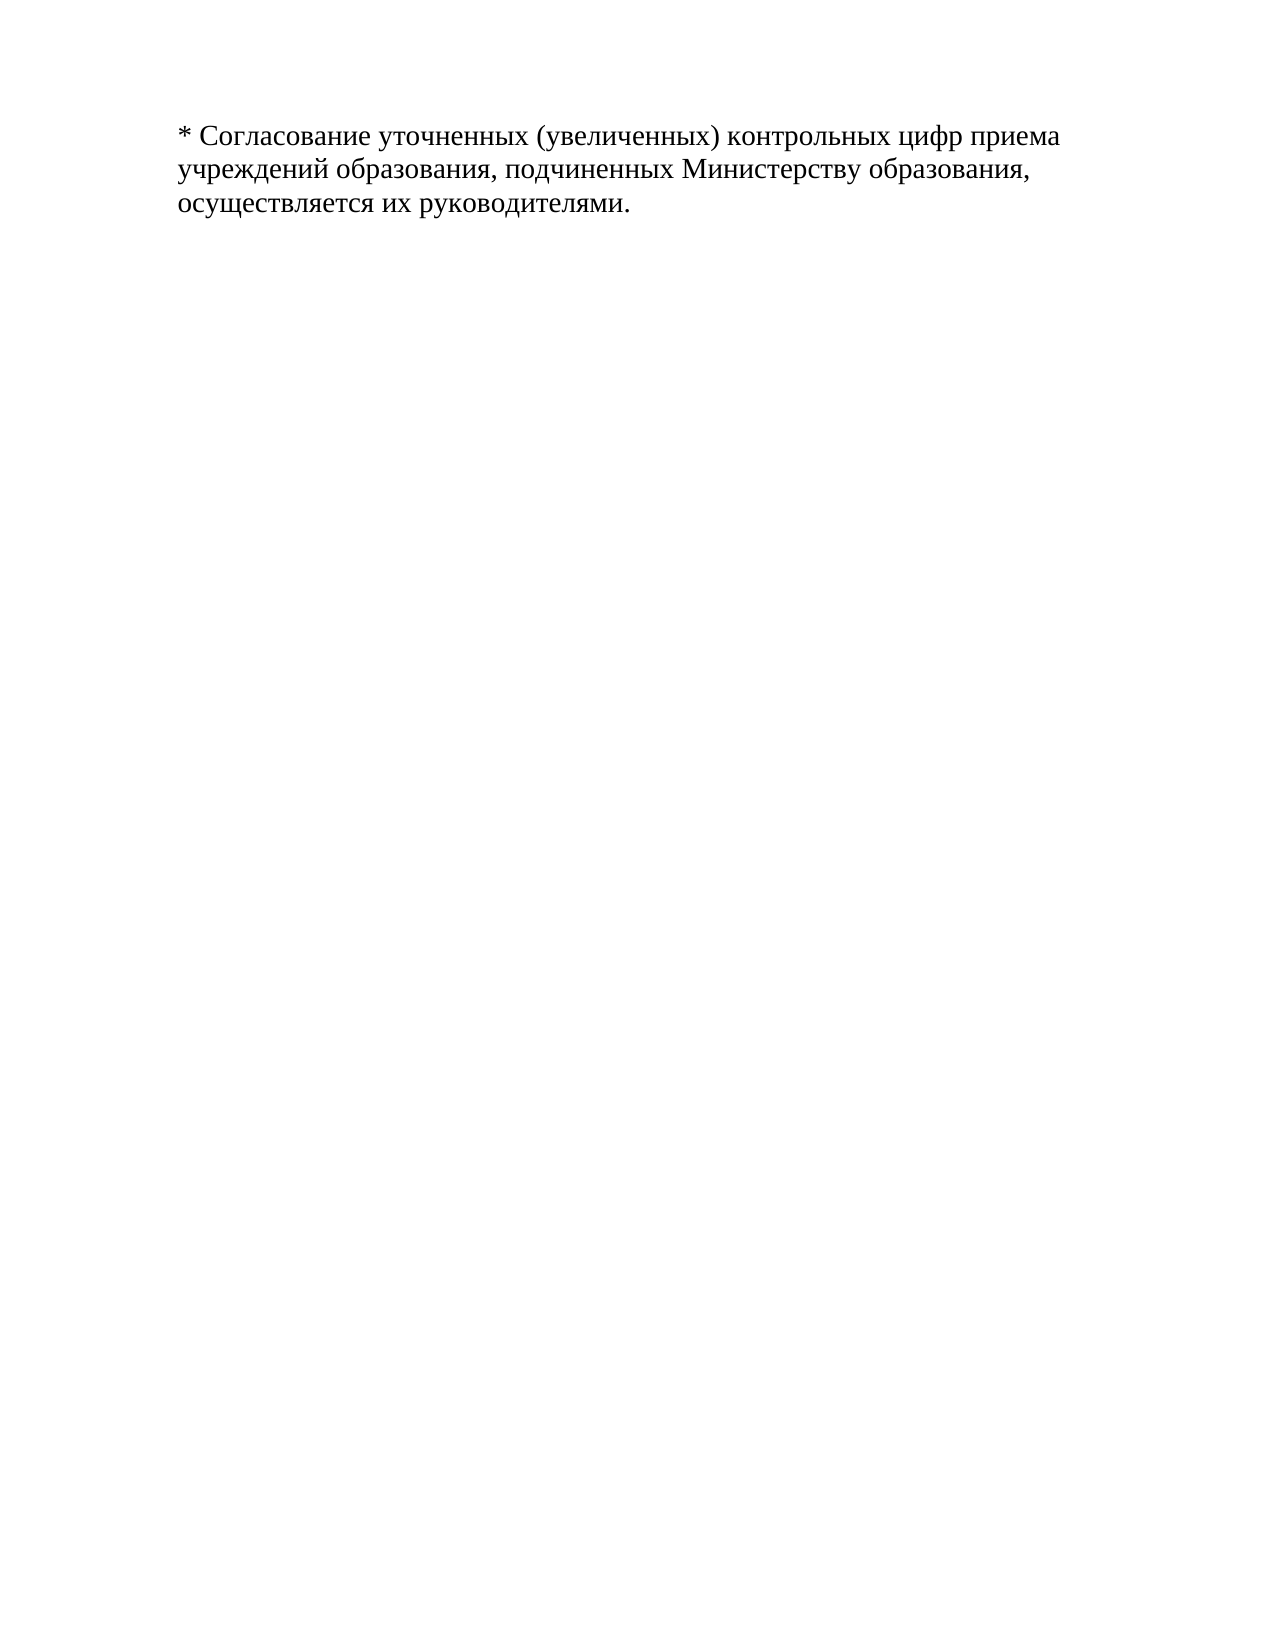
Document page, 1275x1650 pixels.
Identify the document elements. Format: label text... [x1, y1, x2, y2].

text * Согласование уточненных (увеличенных) контрольных цифр приема учреждений образования, подчиненных Министерству образования, осуществляется их руководителями. [177, 118, 1186, 219]
